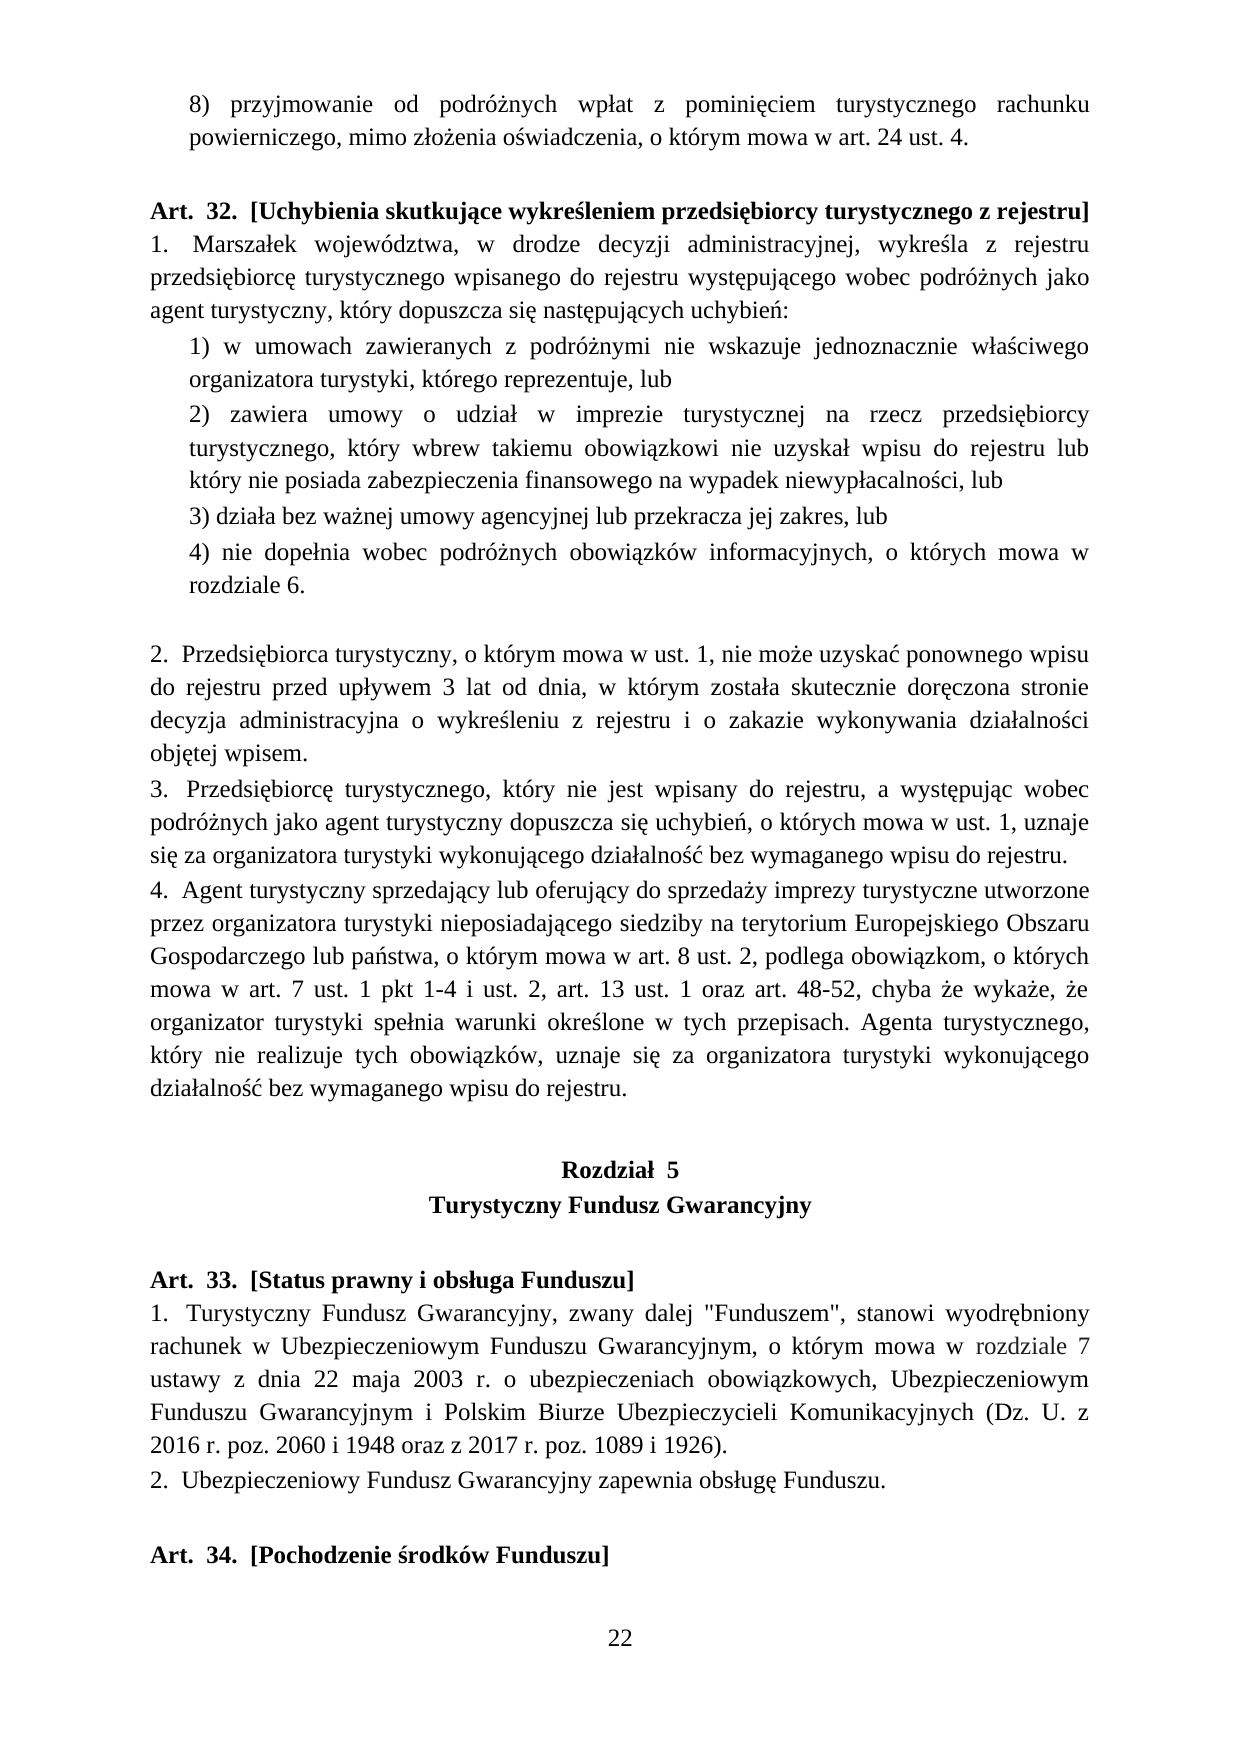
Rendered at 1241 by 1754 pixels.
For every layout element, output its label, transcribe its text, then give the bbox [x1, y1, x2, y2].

text 2. Przedsiębiorca turystyczny, o którym mowa w ust. 1, nie może uzyskać ponownego wpisu do rejestru przed upływem 3 lat od dnia, w którym została skutecznie doręczona stronie decyzja administracyjna o wykreśleniu z rejestru i o zakazie wykonywania działalności objętej wpisem. [150, 639, 1090, 767]
text Turystyczny Fundusz Gwarancyjny [150, 1190, 1090, 1219]
text 8) przyjmowanie od podróżnych wpłat z pominięciem turystycznego rachunku powierniczego, mimo złożenia oświadczenia, o którym mowa w art. 24 ust. 4. [189, 89, 1090, 150]
text 1) w umowach zawieranych z podróżnymi nie wskazuje jednoznacznie właściwego organizatora turystyki, którego reprezentuje, lub [189, 331, 1090, 393]
text Art. 34. [Pochodzenie środków Funduszu] [150, 1540, 1090, 1569]
text 3. Przedsiębiorcę turystycznego, który nie jest wpisany do rejestru, a występując wobec podróżnych jako agent turystyczny dopuszcza się uchybień, o których mowa w ust. 1, uznaje się za organizatora turystyki wykonującego działalność bez wymaganego wpisu do rejestru. [150, 774, 1090, 868]
text 1. Turystyczny Fundusz Gwarancyjny, zwany dalej "Funduszem", stanowi wyodrębniony rachunek w Ubezpieczeniowym Funduszu Gwarancyjnym, o którym mowa w rozdziale 7 ustawy z dnia 22 maja 2003 r. o ubezpieczeniach obowiązkowych, Ubezpieczeniowym Funduszu Gwarancyjnym i Polskim Biurze Ubezpieczycieli Komunikacyjnych (Dz. U. z 2016 r. poz. 2060 i 1948 oraz z 2017 r. poz. 1089 i 1926). [150, 1298, 1090, 1459]
text Rozdział 5 [150, 1155, 1090, 1183]
text Art. 33. [Status prawny i obsługa Funduszu] [150, 1265, 1090, 1293]
text 4) nie dopełnia wobec podróżnych obowiązków informacyjnych, o których mowa w rozdziale 6. [189, 537, 1090, 599]
text 3) działa bez ważnej umowy agencyjnej lub przekracza jej zakres, lub [189, 501, 1090, 530]
text 4. Agent turystyczny sprzedający lub oferujący do sprzedaży imprezy turystyczne utworzone przez organizatora turystyki nieposiadającego siedziby na terytorium Europejskiego Obszaru Gospodarczego lub państwa, o którym mowa w art. 8 ust. 2, podlega obowiązkom, o których mowa w art. 7 ust. 1 pkt 1-4 i ust. 2, art. 13 ust. 1 oraz art. 48-52, chyba że wykaże, że organizator turystyki spełnia warunki określone w tych przepisach. Agenta turystycznego, który nie realizuje tych obowiązków, uznaje się za organizatora turystyki wykonującego działalność bez wymaganego wpisu do rejestru. [150, 875, 1090, 1102]
text Art. 32. [Uchybienia skutkujące wykreśleniem przedsiębiorcy turystycznego z rejestru] [150, 196, 1090, 225]
text 1. Marszałek województwa, w drodze decyzji administracyjnej, wykreśla z rejestru przedsiębiorcę turystycznego wpisanego do rejestru występującego wobec podróżnych jako agent turystyczny, który dopuszcza się następujących uchybień: [150, 229, 1090, 324]
text 2. Ubezpieczeniowy Fundusz Gwarancyjny zapewnia obsługę Funduszu. [150, 1466, 1090, 1494]
text 2) zawiera umowy o udział w imprezie turystycznej na rzecz przedsiębiorcy turystycznego, który wbrew takiemu obowiązkowi nie uzyskał wpisu do rejestru lub który nie posiada zabezpieczenia finansowego na wypadek niewypłacalności, lub [189, 399, 1090, 494]
